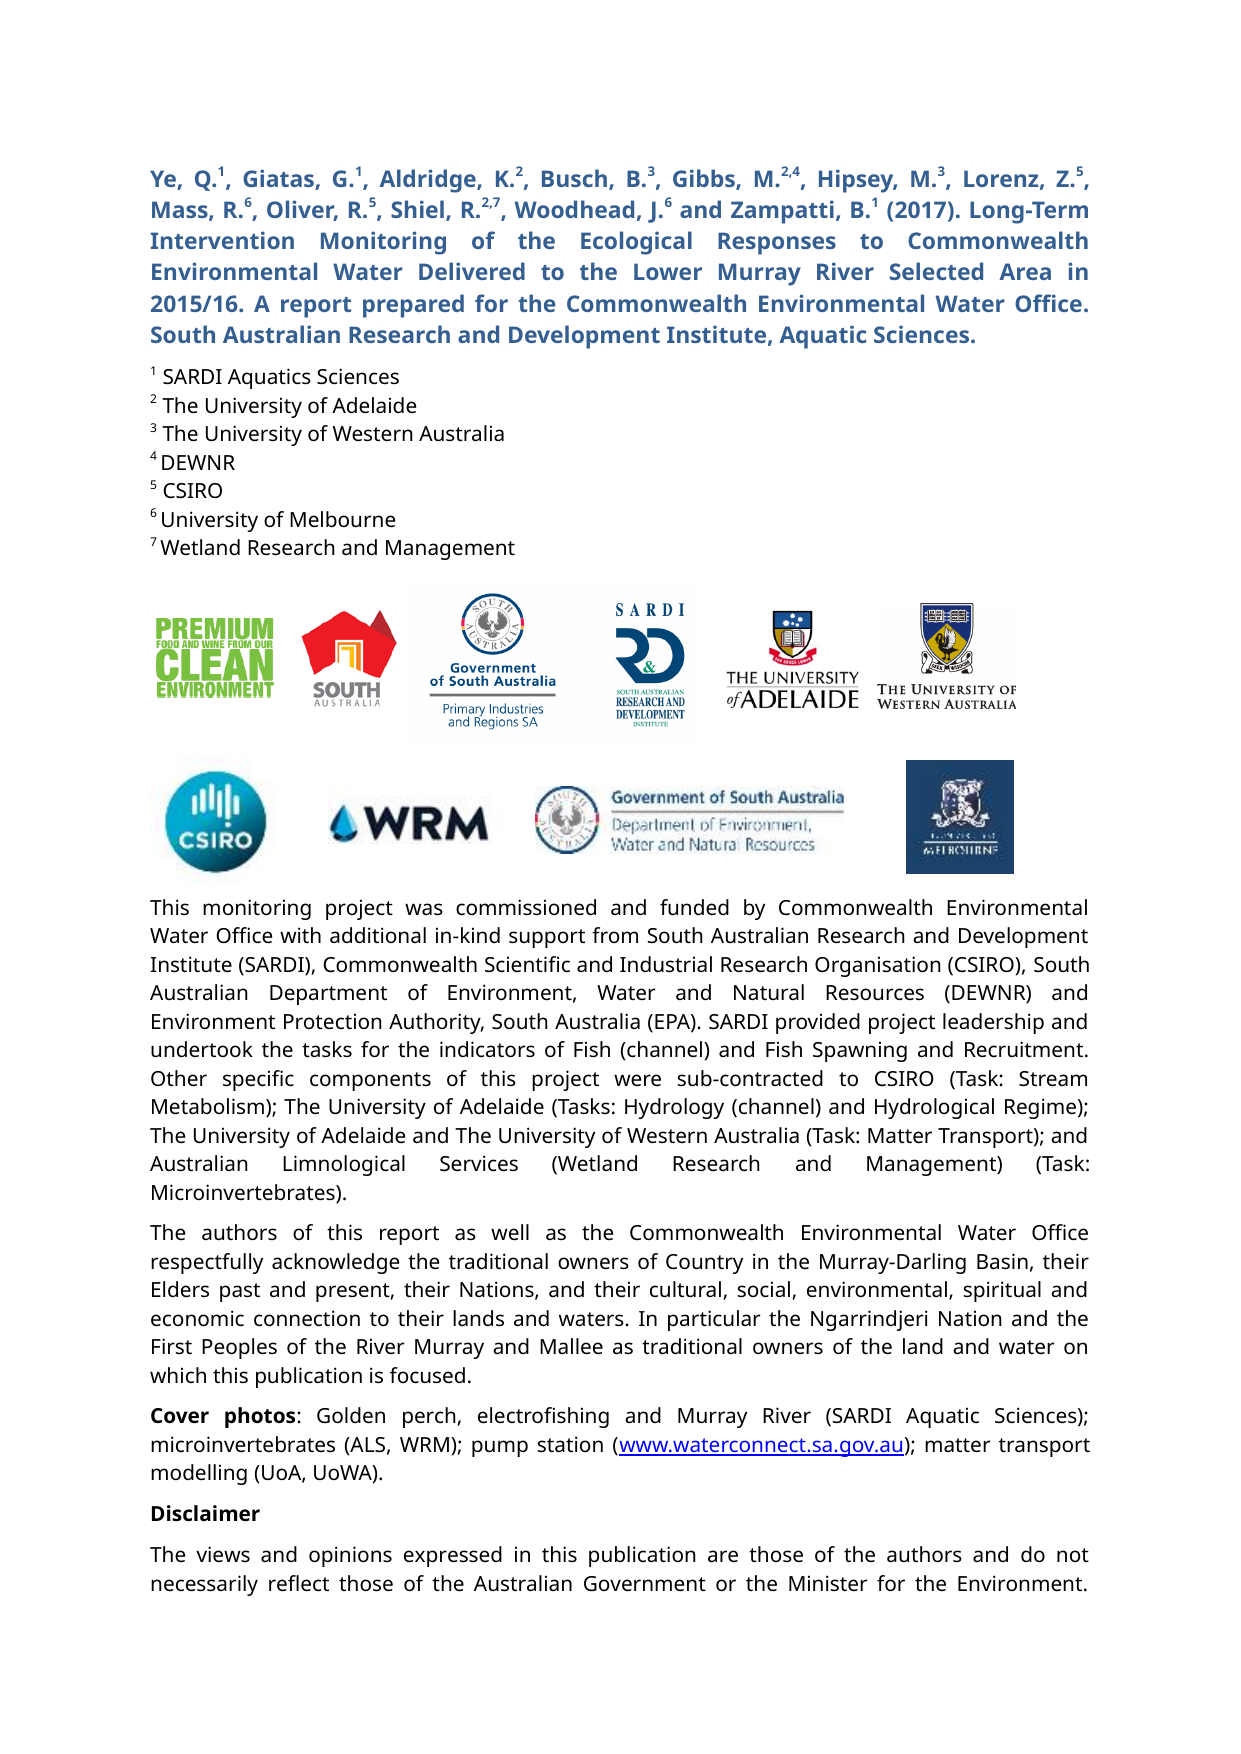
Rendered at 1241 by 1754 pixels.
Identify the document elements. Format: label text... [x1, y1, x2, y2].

text Ye, Q.1, Giatas, G.1, Aldridge, K.2, Busch, B.3, Gibbs, M.2,4, Hipsey, M.3, Lorenz, Z.5, Mass, R.6, Oliver, R.5, Shiel, R.2,7, Woodhead, J.6 and Zampatti, B.1 (2017). Long-Term Intervention Monitoring of the Ecological Responses to Commonwealth Environmental Water Delivered to the Lower Murray River Selected Area in 2015/16. A report prepared for the Commonwealth Environmental Water Office. South Australian Research and Development Institute, Aquatic Sciences. [150, 162, 1090, 350]
text 1 SARDI Aquatics Sciences [150, 362, 1090, 391]
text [150, 1540, 1090, 1597]
text 5 CSIRO [150, 476, 1090, 505]
picture [535, 786, 844, 854]
picture [328, 785, 507, 844]
text Disclaimer [150, 1499, 1090, 1528]
list This monitoring project was commissioned and funded by Commonwealth Environmental Water Office with additional in-kind support from South Australian Research and Development Institute (SARDI), Commonwealth Scientific and Industrial Research Organisation (CSIRO), South Australian Department of Environment, Water and Natural Resources (DEWNR) and Environment Protection Authority, South Australia (EPA). SARDI provided project leadership and undertook the tasks for the indicators of Fish (channel) and Fish Spawning and Recruitment. Other specific components of this project were sub-contracted to CSIRO (Task: Stream Metabolism); The University of Adelaide (Tasks: Hydrology (channel) and Hydrological Regime); The University of Adelaide and The University of Western Australia (Task: Matter Transport); and Australian Limnological Services (Wetland Research and Management) (Task: Microinvertebrates). [150, 893, 1090, 1206]
text 4 DEWNR [150, 448, 1090, 476]
text Cover photos: Golden perch, electrofishing and Murray River (SARDI Aquatic Sciences); microinvertebrates (ALS, WRM); pump station (www.waterconnect.sa.gov.au); matter transport modelling (UoA, UoWA). [150, 1402, 1090, 1487]
text The authors of this report as well as the Commonwealth Environmental Water Office respectfully acknowledge the traditional owners of Country in the Murray-Darling Basin, their Elders past and present, their Nations, and their cultural, social, environmental, spiritual and economic connection to their lands and waters. In particular the Ngarrindjeri Nation and the First Peoples of the River Murray and Mallee as traditional owners of the land and water on which this publication is focused. [150, 1218, 1090, 1389]
text 3 The University of Western Australia [150, 419, 1090, 448]
picture [904, 760, 1014, 872]
text 7 Wetland Research and Management [150, 533, 1090, 562]
text 6 University of Melbourne [150, 505, 1090, 533]
text 2 The University of Adelaide [150, 391, 1090, 419]
picture [150, 756, 282, 889]
